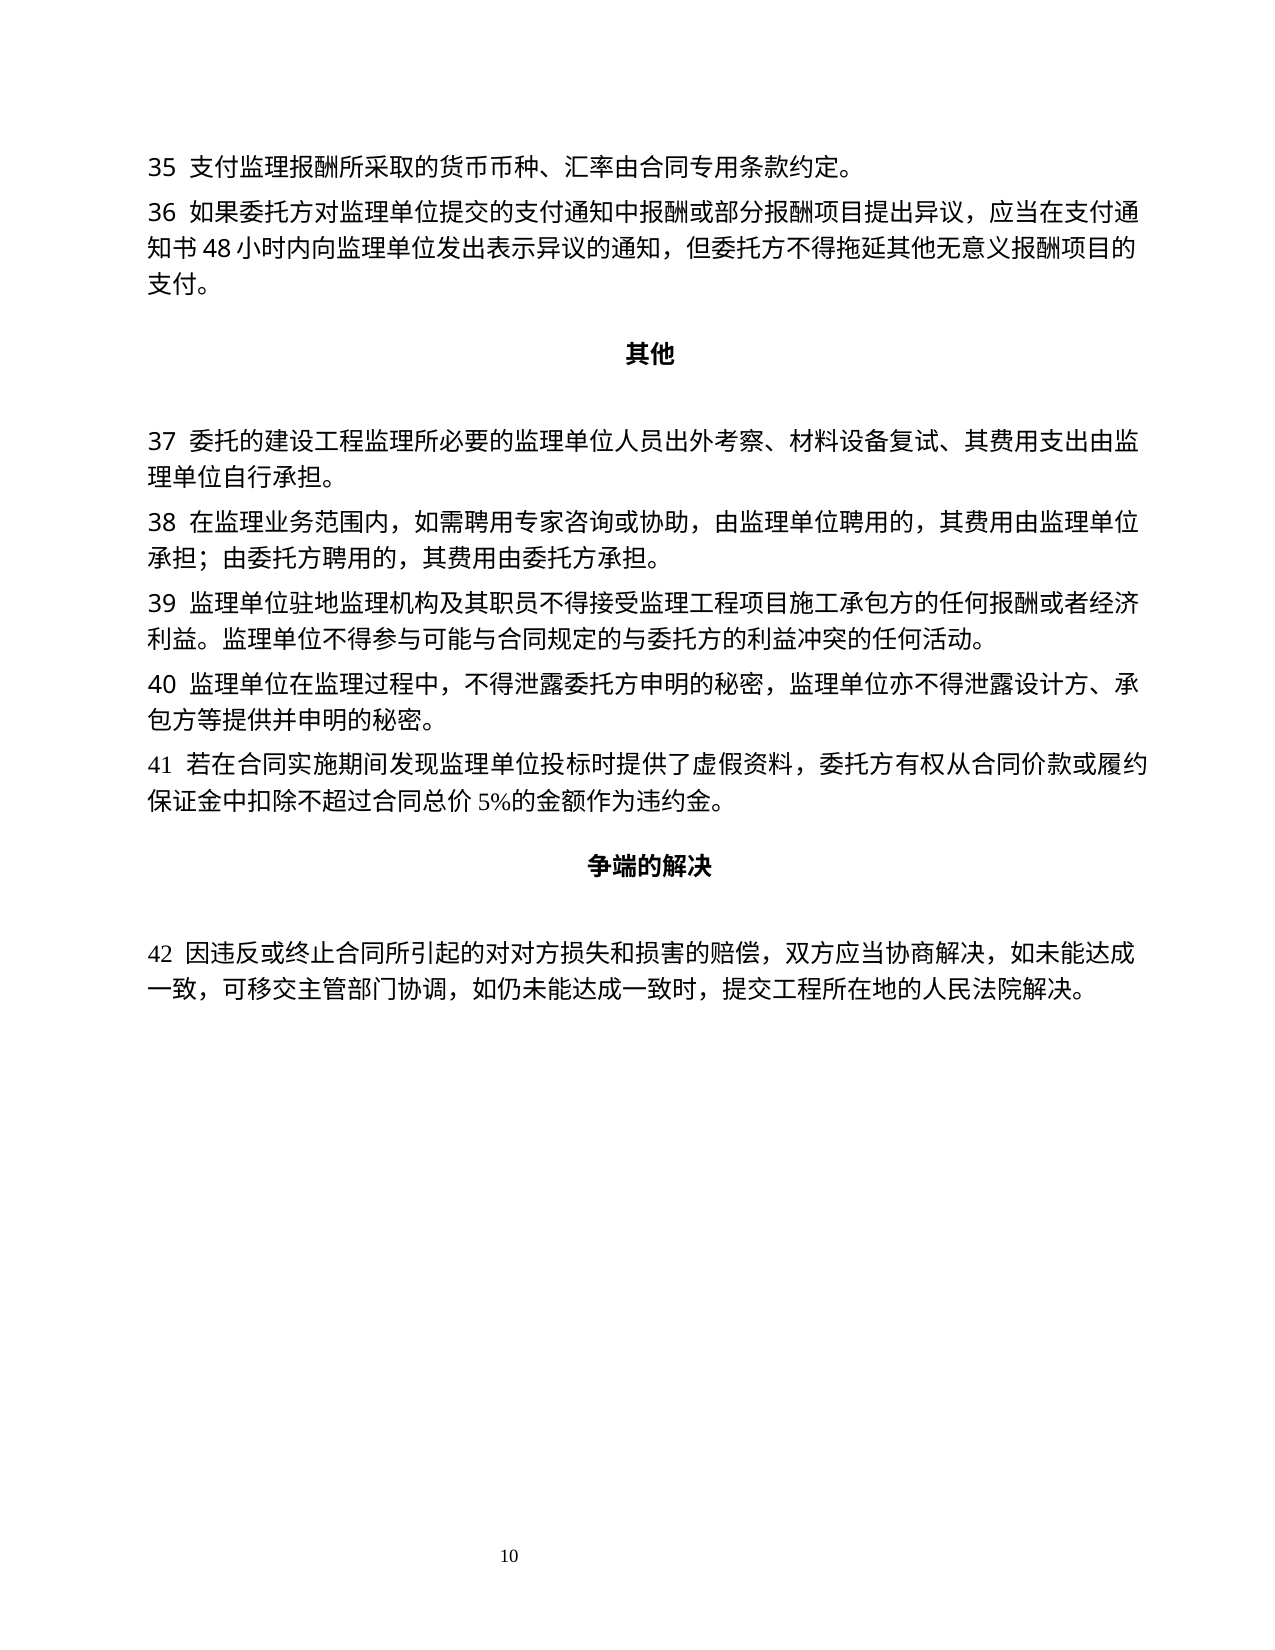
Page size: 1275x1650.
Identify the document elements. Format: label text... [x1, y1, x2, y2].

text 争端的解决 [148, 846, 1152, 882]
text 40 监理单位在监理过程中，不得泄露委托方申明的秘密，监理单位亦不得泄露设计方、承包方等提供并申明的秘密。 [148, 664, 1152, 737]
text 38 在监理业务范围内，如需聘用专家咨询或协助，由监理单位聘用的，其费用由监理单位承担；由委托方聘用的，其费用由委托方承担。 [148, 502, 1152, 575]
text 35 支付监理报酬所采取的货币币种、汇率由合同专用条款约定。 [148, 148, 1152, 184]
text 39 监理单位驻地监理机构及其职员不得接受监理工程项目施工承包方的任何报酬或者经济利益。监理单位不得参与可能与合同规定的与委托方的利益冲突的任何活动。 [148, 583, 1152, 656]
text 41 若在合同实施期间发现监理单位投标时提供了虚假资料，委托方有权从合同价款或履约保证金中扣除不超过合同总价5%的金额作为违约金。 [148, 745, 1152, 817]
text 其他 [148, 334, 1152, 371]
text 37 委托的建设工程监理所必要的监理单位人员出外考察、材料设备复试、其费用支出由监理单位自行承担。 [148, 422, 1152, 494]
text 42 因违反或终止合同所引起的对对方损失和损害的赔偿，双方应当协商解决，如未能达成一致，可移交主管部门协调，如仍未能达成一致时，提交工程所在地的人民法院解决。 [148, 933, 1152, 1006]
text 36 如果委托方对监理单位提交的支付通知中报酬或部分报酬项目提出异议，应当在支付通知书48小时内向监理单位发出表示异议的通知，但委托方不得拖延其他无意义报酬项目的支付。 [148, 192, 1152, 301]
